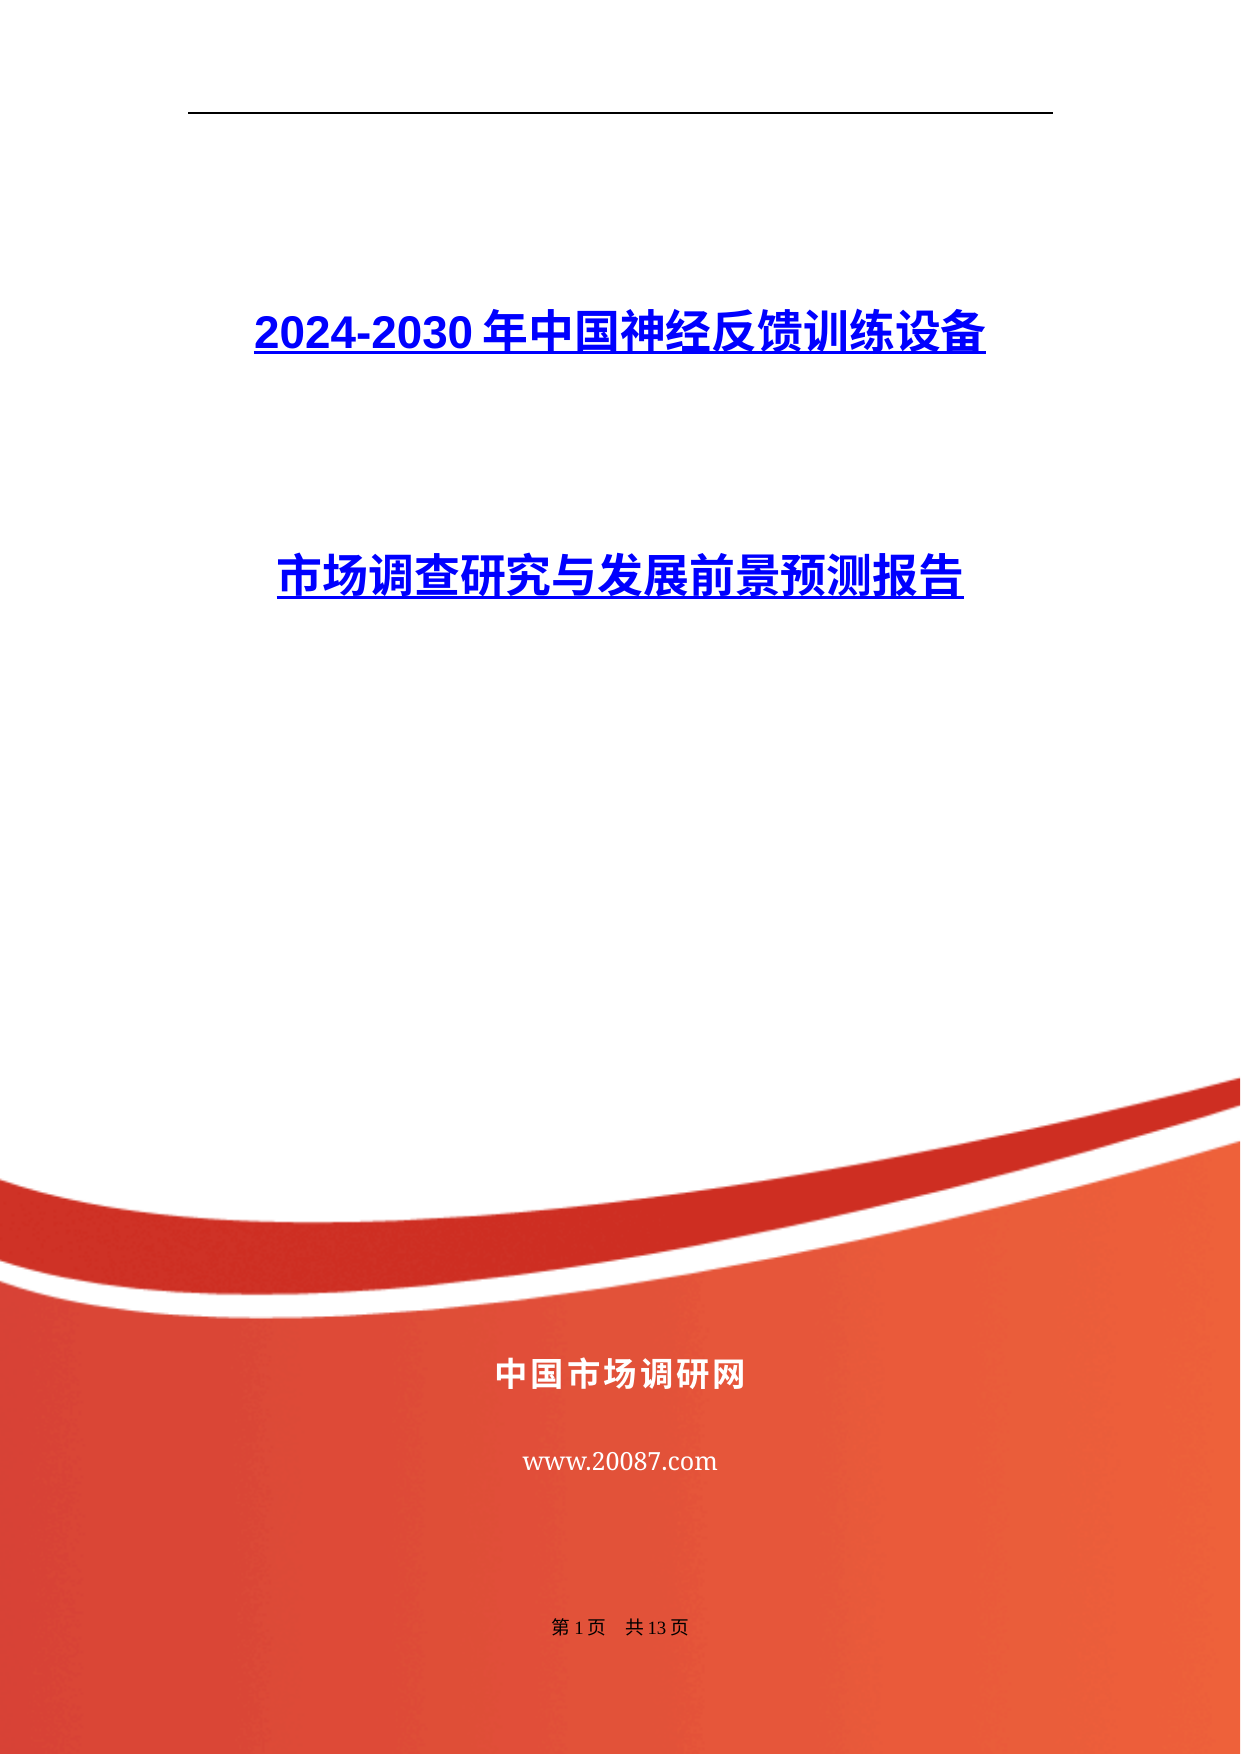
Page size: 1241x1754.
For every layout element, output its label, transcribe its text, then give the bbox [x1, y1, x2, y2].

picture [0, 1006, 1241, 1754]
table_header 2024-2030年中国神经反馈训练设备市场调查研究与发展前景预测报告 [188, 207, 1053, 773]
subtitle 中国市场调研网 [187, 1339, 1053, 1404]
text www.20087.com [187, 1428, 1053, 1493]
